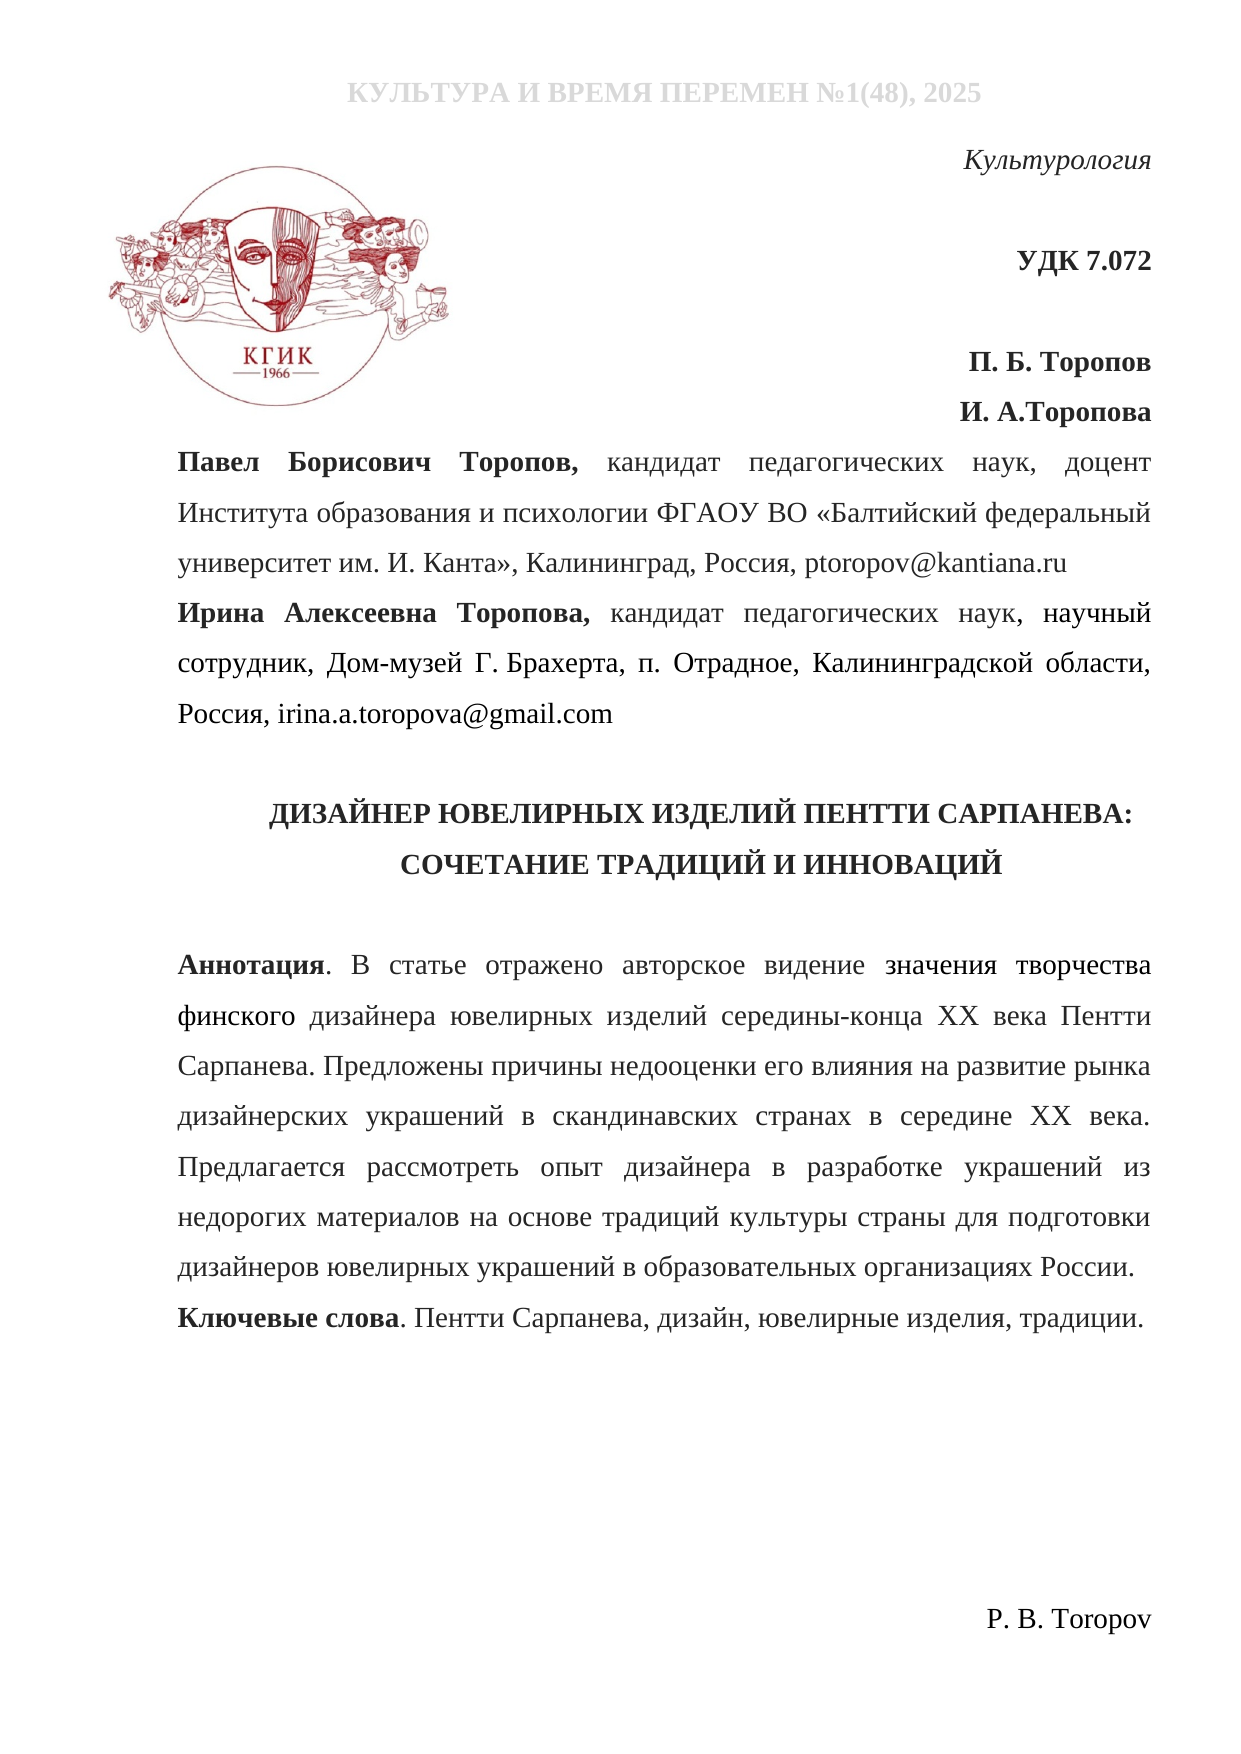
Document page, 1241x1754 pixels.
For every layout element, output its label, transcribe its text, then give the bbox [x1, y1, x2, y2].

picture [97, 126, 460, 426]
text УДК 7.072 [177, 243, 1152, 277]
text И. А.Торопова [177, 394, 1152, 428]
text Ключевые слова. Пентти Сарпанева, дизайн, ювелирные изделия, традиции. [177, 1300, 1152, 1333]
text П. Б. Торопов [177, 344, 1152, 377]
text Ирина Алексеевна Торопова, кандидат педагогических наук, научный сотрудник, Дом-музей Г. Брахерта, п. Отрадное, Калининградской области, Россия, irina.a.toropova@gmail.com [177, 595, 1152, 729]
text P. B. Toropov [177, 1602, 1152, 1635]
text ДИЗАЙНЕР ЮВЕЛИРНЫХ ИЗДЕЛИЙ ПЕНТТИ САРПАНЕВА: [177, 797, 1152, 830]
text Павел Борисович Торопов, кандидат педагогических наук, доцент Института образования и психологии ФГАОУ ВО «Балтийский федеральный университет им. И. Канта», Калининград, Россия, ptoropov@kantiana.ru [177, 444, 1152, 578]
text СОЧЕТАНИЕ ТРАДИЦИЙ И ИННОВАЦИЙ [177, 847, 1152, 880]
text Аннотация. В статье отражено авторское видение значения творчества финского дизайнера ювелирных изделий середины-конца XX века Пентти Сарпанева. Предложены причины недооценки его влияния на развитие рынка дизайнерских украшений в скандинавских странах в середине XX века. Предлагается рассмотреть опыт дизайнера в разработке украшений из недорогих материалов на основе традиций культуры страны для подготовки дизайнеров ювелирных украшений в образовательных организациях России. [177, 947, 1152, 1283]
text Культурология [177, 142, 1152, 176]
